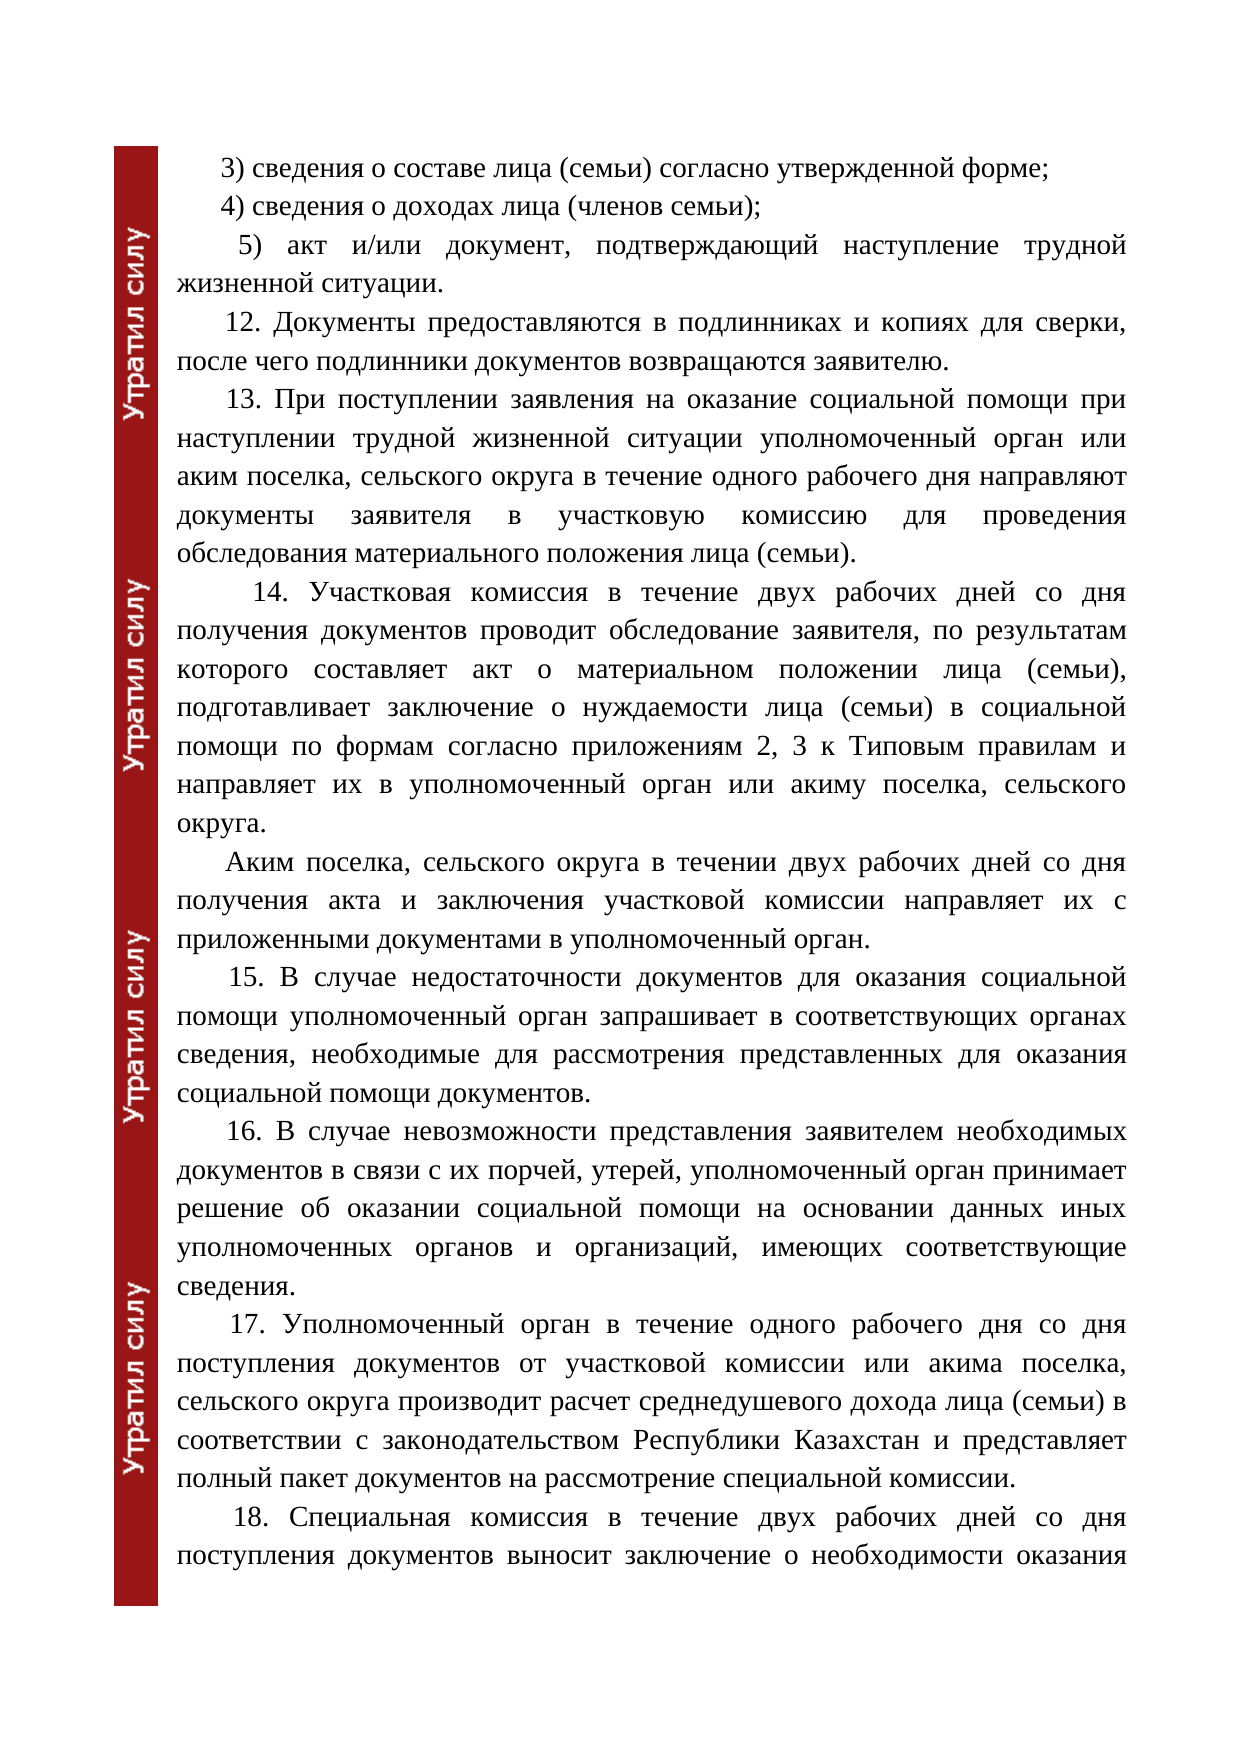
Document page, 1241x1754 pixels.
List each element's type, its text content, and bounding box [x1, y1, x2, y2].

picture [114, 1571, 158, 1606]
text 16. В случае невозможности представления заявителем необходимых документов в связи с их порчей, утерей, уполномоченный орган принимает решение об оказании социальной помощи на основании данных иных уполномоченных органов и организаций, имеющих соответствующие сведения. [112, 1113, 1128, 1301]
picture [114, 569, 158, 574]
picture [114, 376, 158, 381]
picture [114, 222, 158, 227]
text 17. Уполномоченный орган в течение одного рабочего дня со дня поступления документов от участковой комиссии или акима поселка, сельского округа производит расчет среднедушевого дохода лица (семьи) в соответствии с законодательством Республики Казахстан и представляет полный пакет документов на рассмотрение специальной комиссии. [112, 1306, 1128, 1494]
picture [114, 1494, 158, 1499]
text Аким поселка, сельского округа в течении двух рабочих дней со дня получения акта и заключения участковой комиссии направляет их с приложенными документами в уполномоченный орган. [112, 844, 1128, 954]
picture [114, 183, 158, 188]
picture [114, 954, 158, 959]
text 13. При поступлении заявления на оказание социальной помощи при наступлении трудной жизненной ситуации уполномоченный орган или аким поселка, сельского округа в течение одного рабочего дня направляют документы заявителя в участковую комиссию для проведения обследования материального положения лица (семьи). [112, 381, 1128, 569]
text 5) акт и/или документ, подтверждающий наступление трудной жизненной ситуации. [112, 227, 1128, 299]
picture [114, 146, 158, 150]
picture [114, 299, 158, 304]
text 15. В случае недостаточности документов для оказания социальной помощи уполномоченный орган запрашивает в соответствующих органах сведения, необходимые для рассмотрения представленных для оказания социальной помощи документов. [112, 959, 1128, 1108]
picture [114, 1301, 158, 1306]
text 12. Документы предоставляются в подлинниках и копиях для сверки, после чего подлинники документов возвращаются заявителю. [112, 304, 1128, 376]
text 14. Участковая комиссия в течение двух рабочих дней со дня получения документов проводит обследование заявителя, по результатам которого составляет акт о материальном положении лица (семьи), подготавливает заключение о нуждаемости лица (семьи) в социальной помощи по формам согласно приложениям 2, 3 к Типовым правилам и направляет их в уполномоченный орган или акиму поселка, сельского округа. [112, 574, 1128, 839]
picture [114, 839, 158, 844]
text 3) сведения о составе лица (семьи) согласно утвержденной форме; [112, 150, 1128, 183]
picture [114, 1108, 158, 1113]
text 4) сведения о доходах лица (членов семьи); [112, 188, 1128, 222]
